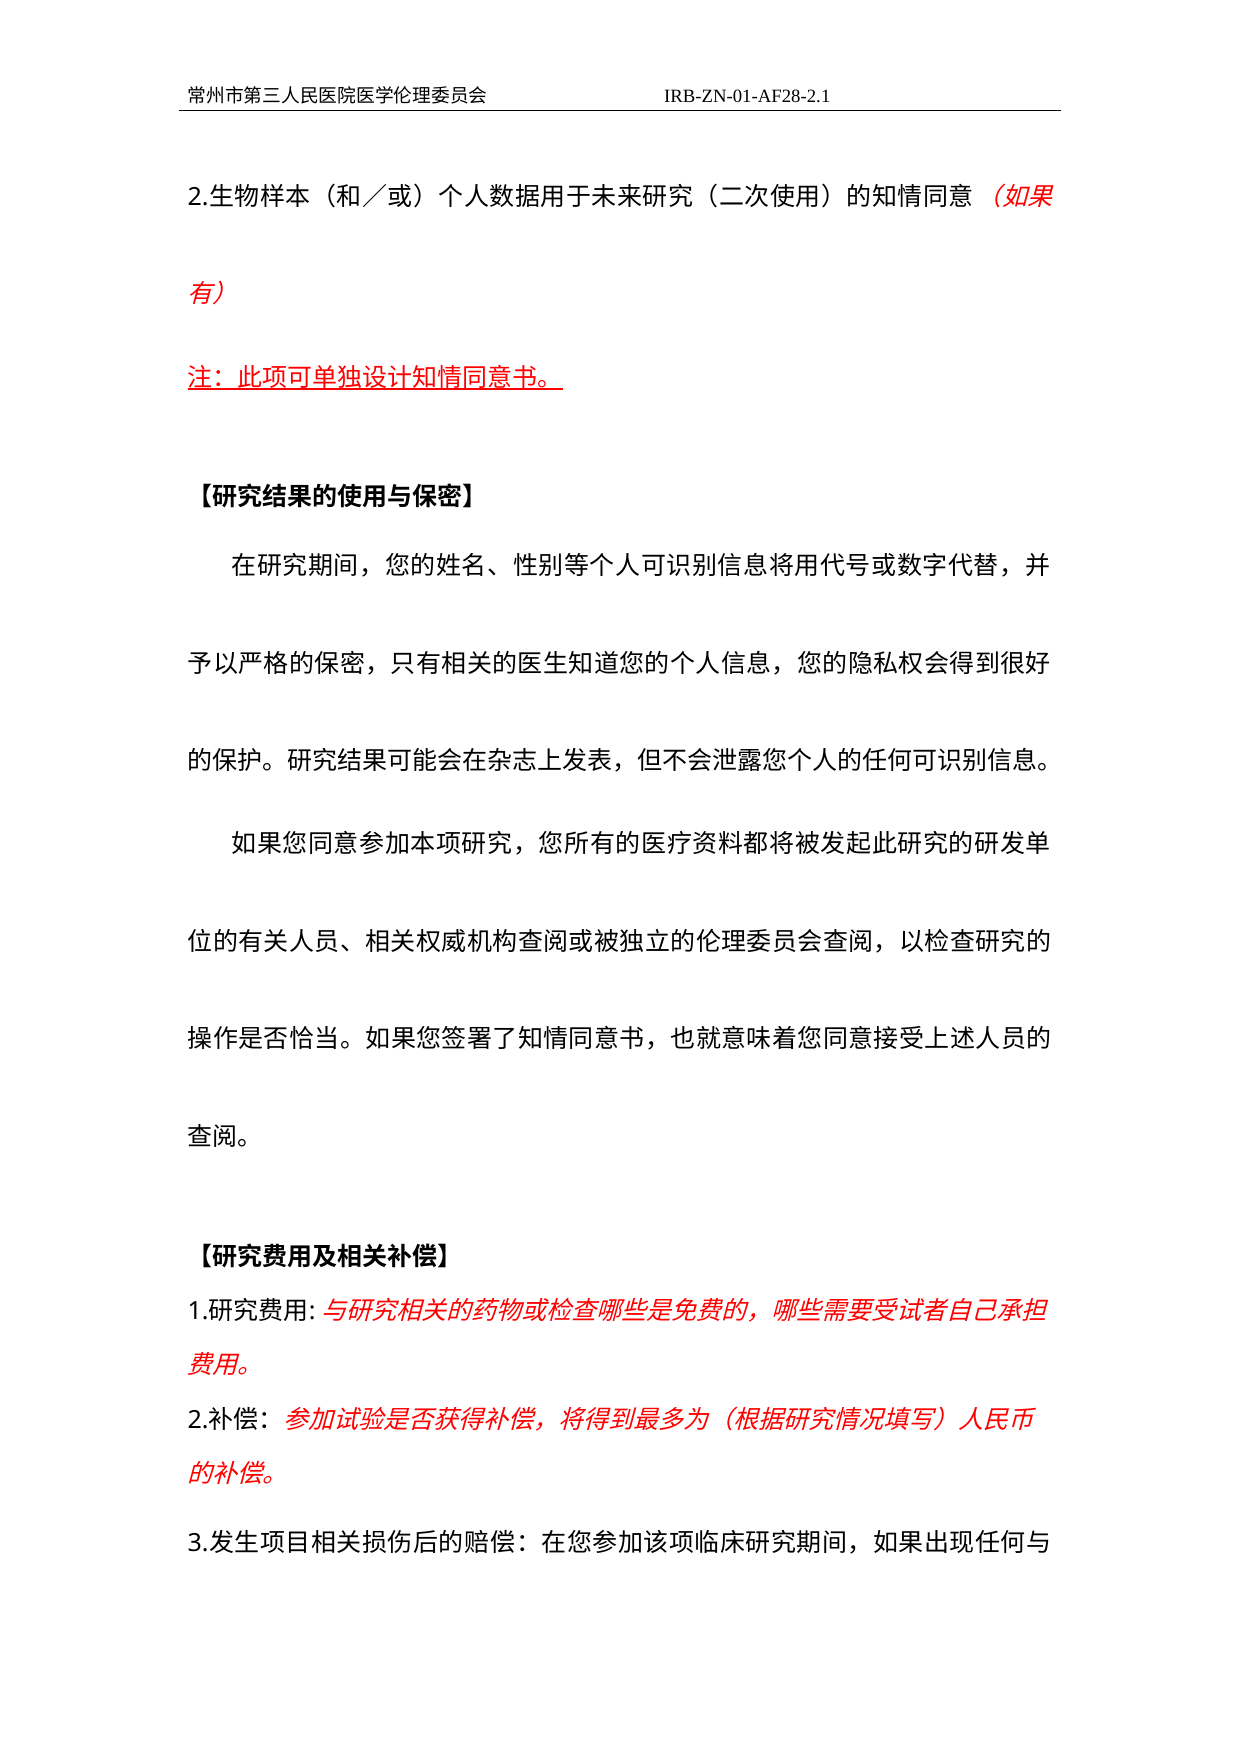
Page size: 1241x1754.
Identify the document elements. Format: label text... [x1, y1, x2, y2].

text 如果您同意参加本项研究，您所有的医疗资料都将被发起此研究的研发单位的有关人员、相关权威机构查阅或被独立的伦理委员会查阅，以检查研究的操作是否恰当。如果您签署了知情同意书，也就意味着您同意接受上述人员的查阅。 [187, 809, 1053, 1167]
text 注：此项可单独设计知情同意书。 [187, 343, 1053, 408]
text 在研究期间，您的姓名、性别等个人可识别信息将用代号或数字代替，并予以严格的保密，只有相关的医生知道您的个人信息，您的隐私权会得到很好的保护。研究结果可能会在杂志上发表，但不会泄露您个人的任何可识别信息。 [187, 531, 1053, 791]
text 1.研究费用: 与研究相关的药物或检查哪些是免费的，哪些需要受试者自己承担费用。 [187, 1290, 1053, 1381]
text 2.生物样本（和／或）个人数据用于未来研究（二次使用）的知情同意（如果有） [187, 162, 1053, 324]
text 【研究费用及相关补偿】 [187, 1236, 1053, 1272]
text 2.补偿：参加试验是否获得补偿，将得到最多为（根据研究情况填写）人民币的补偿。 [187, 1399, 1053, 1490]
text 【研究结果的使用与保密】 [187, 477, 1053, 513]
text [187, 1508, 1053, 1573]
